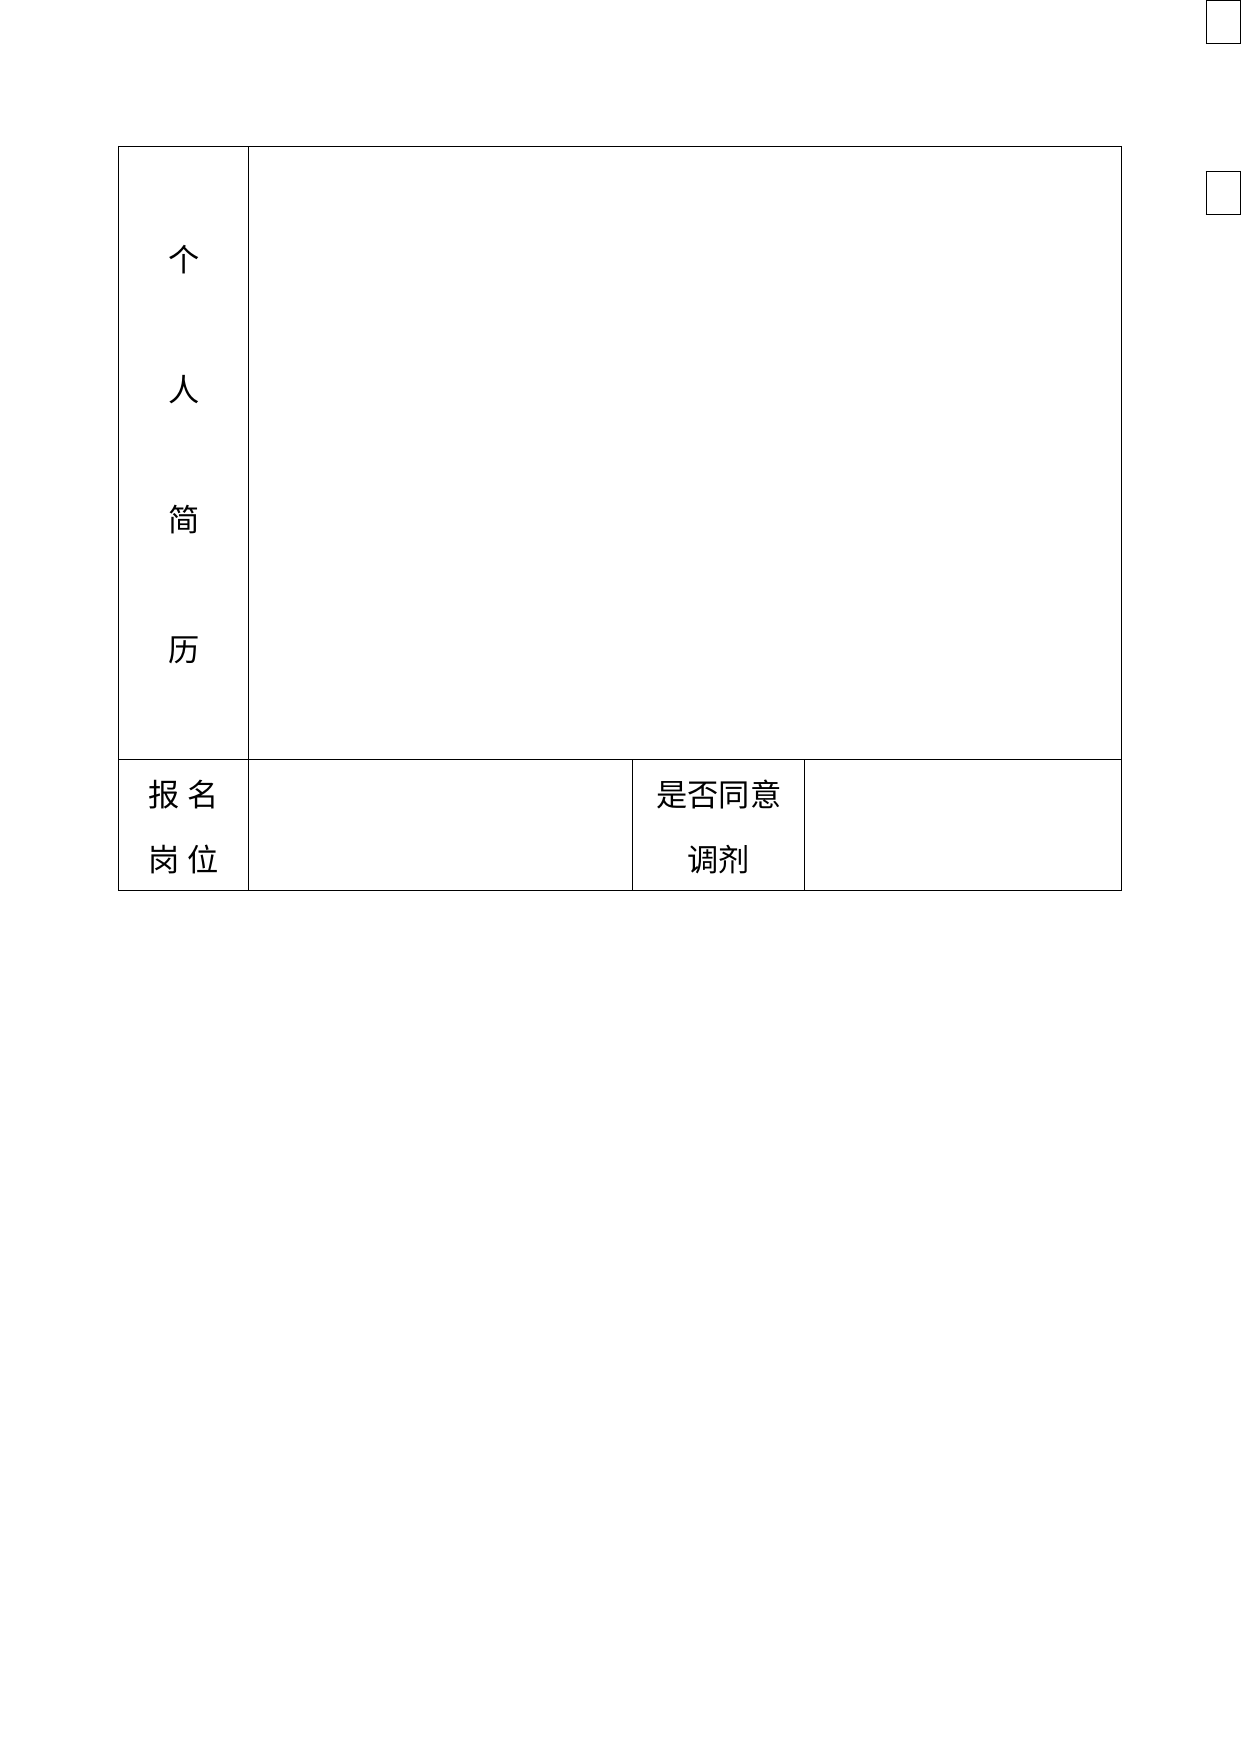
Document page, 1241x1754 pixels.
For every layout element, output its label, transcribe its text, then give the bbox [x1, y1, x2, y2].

table_header [1207, 1, 1240, 43]
table_cell 个 人 简 历 [119, 147, 248, 759]
table_cell [249, 760, 632, 890]
table_cell [249, 147, 1121, 759]
table_cell [805, 760, 1121, 890]
table_cell 报 名 岗 位 [119, 760, 248, 890]
table_cell 是否同意调剂 [633, 760, 804, 890]
table_header [1207, 172, 1240, 213]
